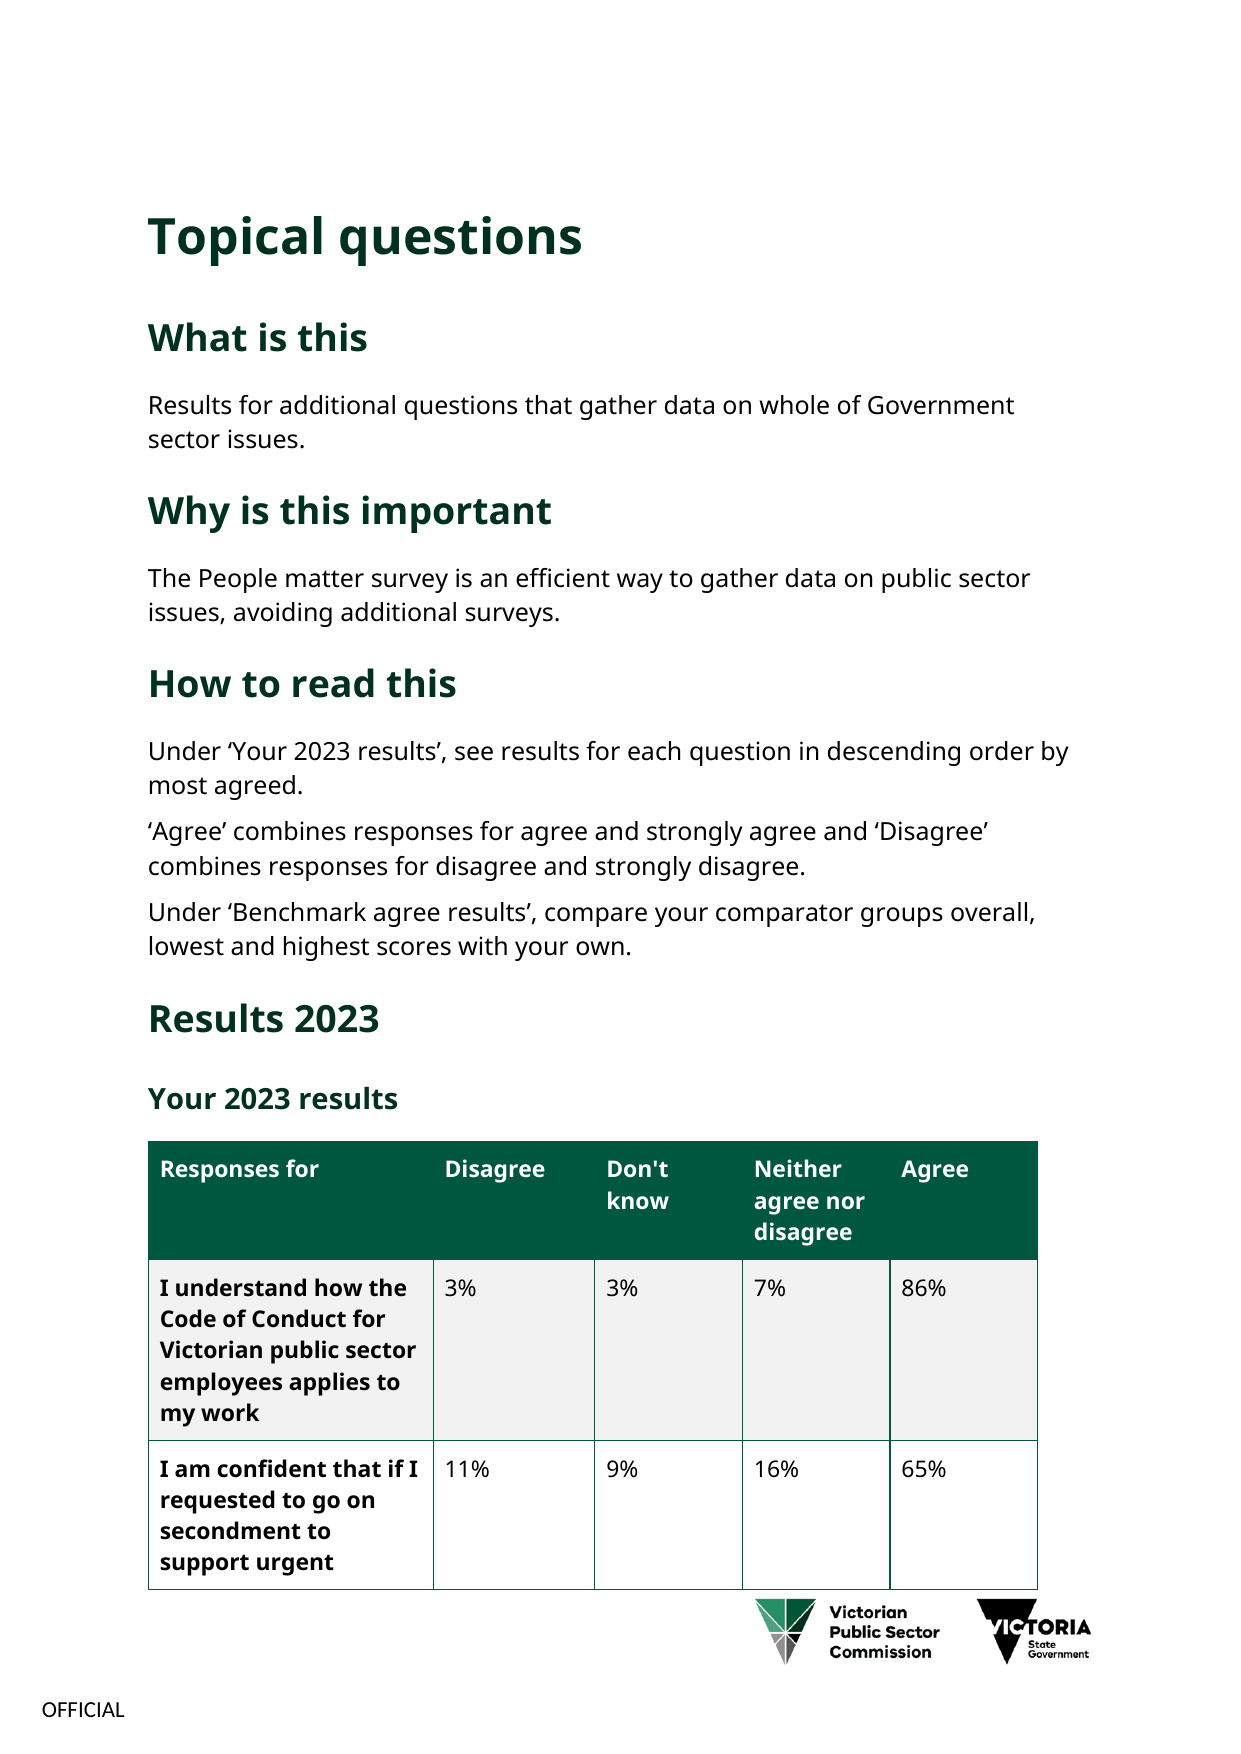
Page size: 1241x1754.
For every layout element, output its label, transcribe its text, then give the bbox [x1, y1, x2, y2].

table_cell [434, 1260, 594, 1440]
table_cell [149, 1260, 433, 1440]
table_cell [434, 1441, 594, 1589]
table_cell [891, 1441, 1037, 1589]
text Under ‘Benchmark agree results’, compare your comparator groups overall, lowest and highest scores with your own. [148, 894, 1092, 963]
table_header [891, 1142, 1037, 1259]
picture [754, 1598, 1093, 1666]
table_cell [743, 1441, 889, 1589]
subtitle Why is this important [148, 484, 1092, 536]
text Under ‘Your 2023 results’, see results for each question in descending order by most agreed. [148, 733, 1092, 802]
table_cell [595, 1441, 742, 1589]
text Results for additional questions that gather data on whole of Government sector issues. [148, 387, 1092, 455]
subtitle Results 2023 [148, 992, 1092, 1043]
subtitle Your 2023 results [148, 1078, 1092, 1118]
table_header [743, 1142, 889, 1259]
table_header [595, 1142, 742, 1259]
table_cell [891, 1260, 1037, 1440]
subtitle What is this [148, 311, 1092, 362]
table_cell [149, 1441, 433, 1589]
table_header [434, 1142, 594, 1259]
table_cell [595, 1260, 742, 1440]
subtitle Topical questions [148, 201, 1092, 269]
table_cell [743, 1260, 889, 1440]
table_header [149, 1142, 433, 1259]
text The People matter survey is an efficient way to gather data on public sector issues, avoiding additional surveys. [148, 560, 1092, 628]
subtitle How to read this [148, 658, 1092, 709]
text ‘Agree’ combines responses for agree and strongly agree and ‘Disagree’ combines responses for disagree and strongly disagree. [148, 814, 1092, 882]
